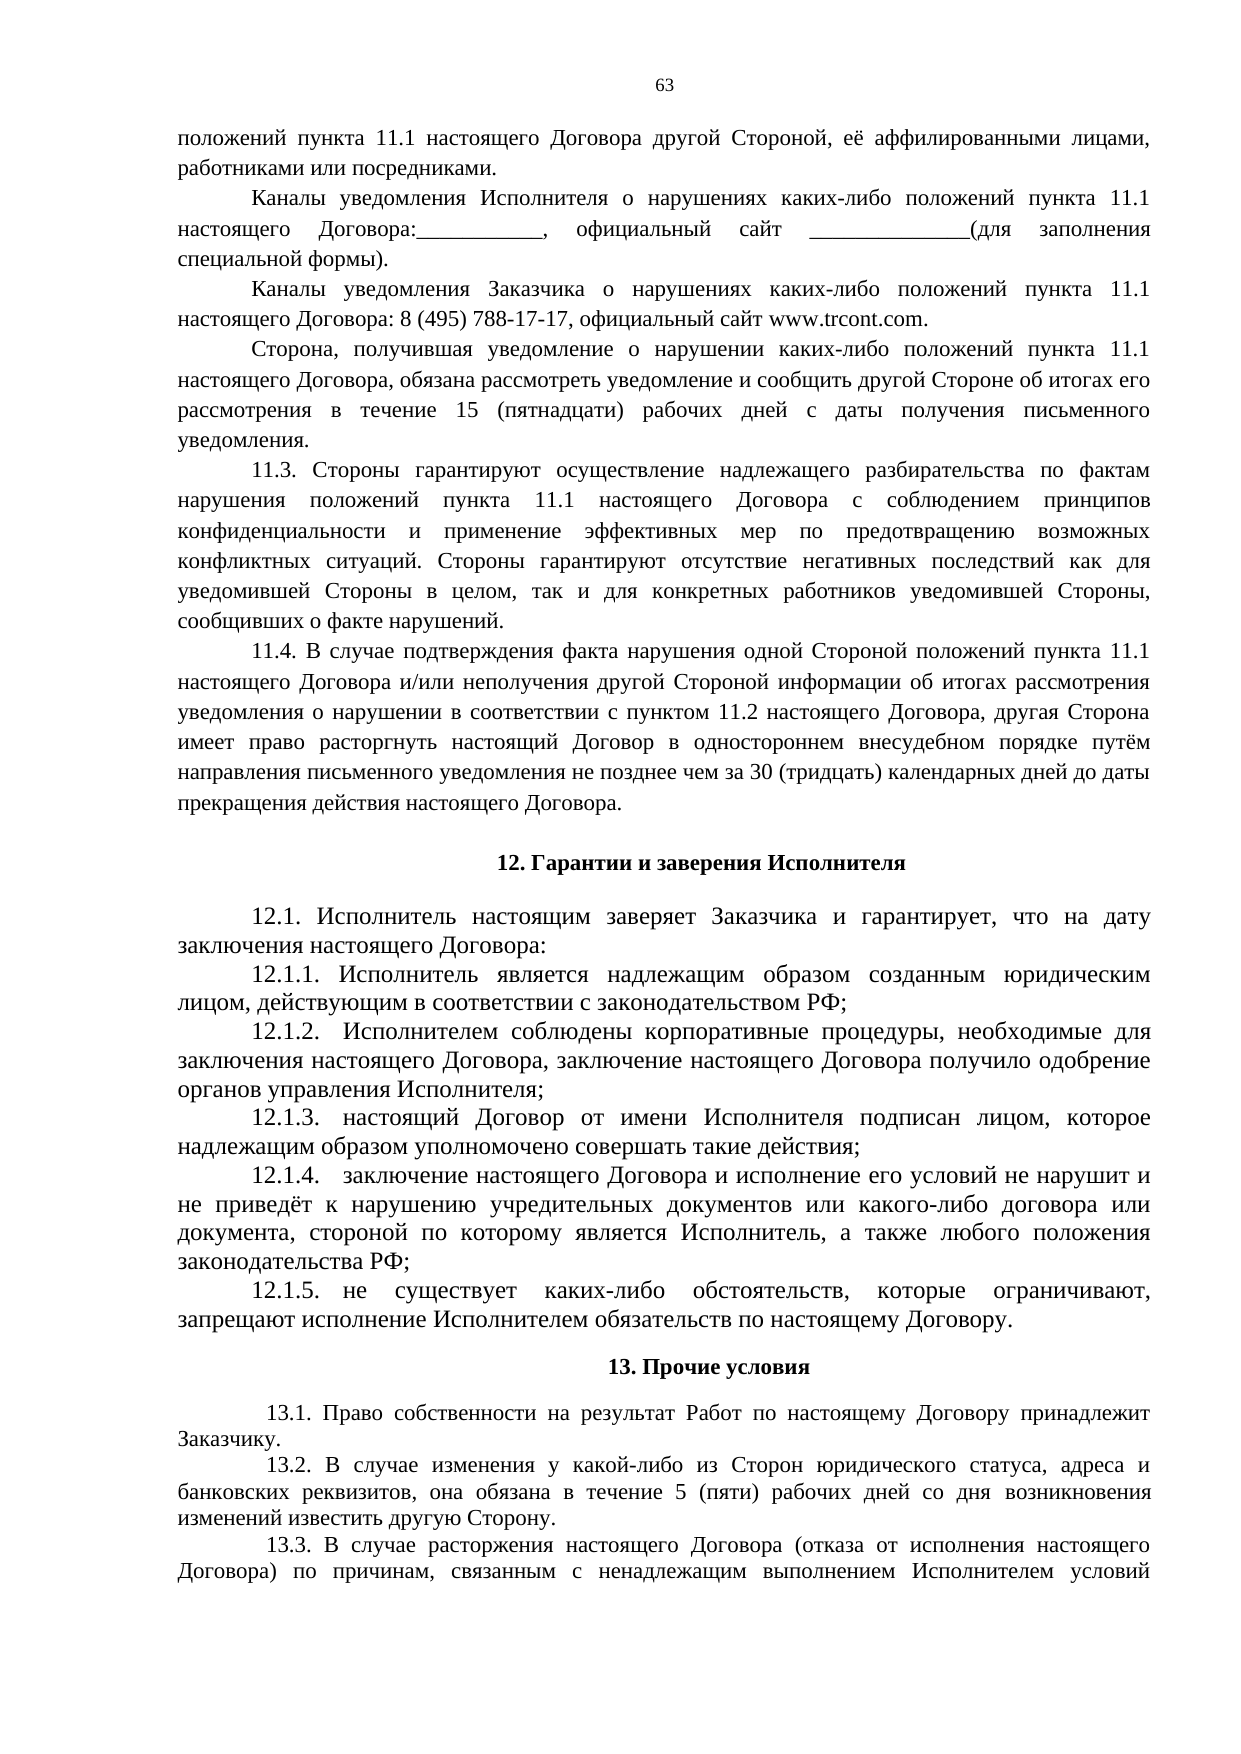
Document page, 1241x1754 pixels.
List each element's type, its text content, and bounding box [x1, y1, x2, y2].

list заключение настоящего Договора и исполнение его условий не нарушит и не приведёт к нарушению учредительных документов или какого-либо договора или документа, стороной по которому является Исполнитель, а также любого положения законодательства РФ; [177, 1160, 1152, 1275]
text Каналы уведомления Заказчика о нарушениях каких-либо положений пункта 11.1 настоящего Договора: 8 (495) 788-17-17, официальный сайт www.trcont.com. [177, 275, 1152, 332]
list настоящий Договор от имени Исполнителя подписан лицом, которое надлежащим образом уполномочено совершать такие действия; [177, 1102, 1152, 1160]
text 11.4. В случае подтверждения факта нарушения одной Стороной положений пункта 11.1 настоящего Договора и/или неполучения другой Стороной информации об итогах рассмотрения уведомления о нарушении в соответствии с пунктом 11.2 настоящего Договора, другая Сторона имеет право расторгнуть настоящий Договор в одностороннем внесудебном порядке путём направления письменного уведомления не позднее чем за 30 (тридцать) календарных дней до даты прекращения действия настоящего Договора. [177, 638, 1152, 815]
text 13.2. В случае изменения у какой-либо из Сторон юридического статуса, адреса и банковских реквизитов, она обязана в течение 5 (пяти) рабочих дней со дня возникновения изменений известить другую Сторону. [177, 1452, 1152, 1531]
text 11.3. Стороны гарантируют осуществление надлежащего разбирательства по фактам нарушения положений пункта 11.1 настоящего Договора с соблюдением принципов конфиденциальности и применение эффективных мер по предотвращению возможных конфликтных ситуаций. Стороны гарантируют отсутствие негативных последствий как для уведомившей Стороны в целом, так и для конкретных работников уведомившей Стороны, сообщивших о факте нарушений. [177, 456, 1152, 634]
text 13.1. Право собственности на результат Работ по настоящему Договору принадлежит Заказчику. [177, 1399, 1152, 1452]
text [177, 1531, 1152, 1583]
text Каналы уведомления Исполнителя о нарушениях каких-либо положений пункта 11.1 настоящего Договора:___________, официальный сайт ______________(для заполнения специальной формы). [177, 184, 1152, 271]
list 12.1.1. Исполнитель является надлежащим образом созданным юридическим лицом, действующим в соответствии с законодательством РФ; [177, 959, 1152, 1016]
text Сторона, получившая уведомление о нарушении каких-либо положений пункта 11.1 настоящего Договора, обязана рассмотреть уведомление и сообщить другой Стороне об итогах его рассмотрения в течение 15 (пятнадцати) рабочих дней с даты получения письменного уведомления. [177, 336, 1152, 452]
text 12. Гарантии и заверения Исполнителя [177, 849, 1152, 875]
list не существует каких-либо обстоятельств, которые ограничивают, запрещают исполнение Исполнителем обязательств по настоящему Договору. [177, 1275, 1152, 1332]
list 12.1. Исполнитель настоящим заверяет Заказчика и гарантирует, что на дату заключения настоящего Договора: [177, 901, 1152, 959]
text 13. Прочие условия [177, 1353, 1152, 1380]
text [177, 124, 1152, 181]
list Исполнителем соблюдены корпоративные процедуры, необходимые для заключения настоящего Договора, заключение настоящего Договора получило одобрение органов управления Исполнителя; [177, 1016, 1152, 1102]
